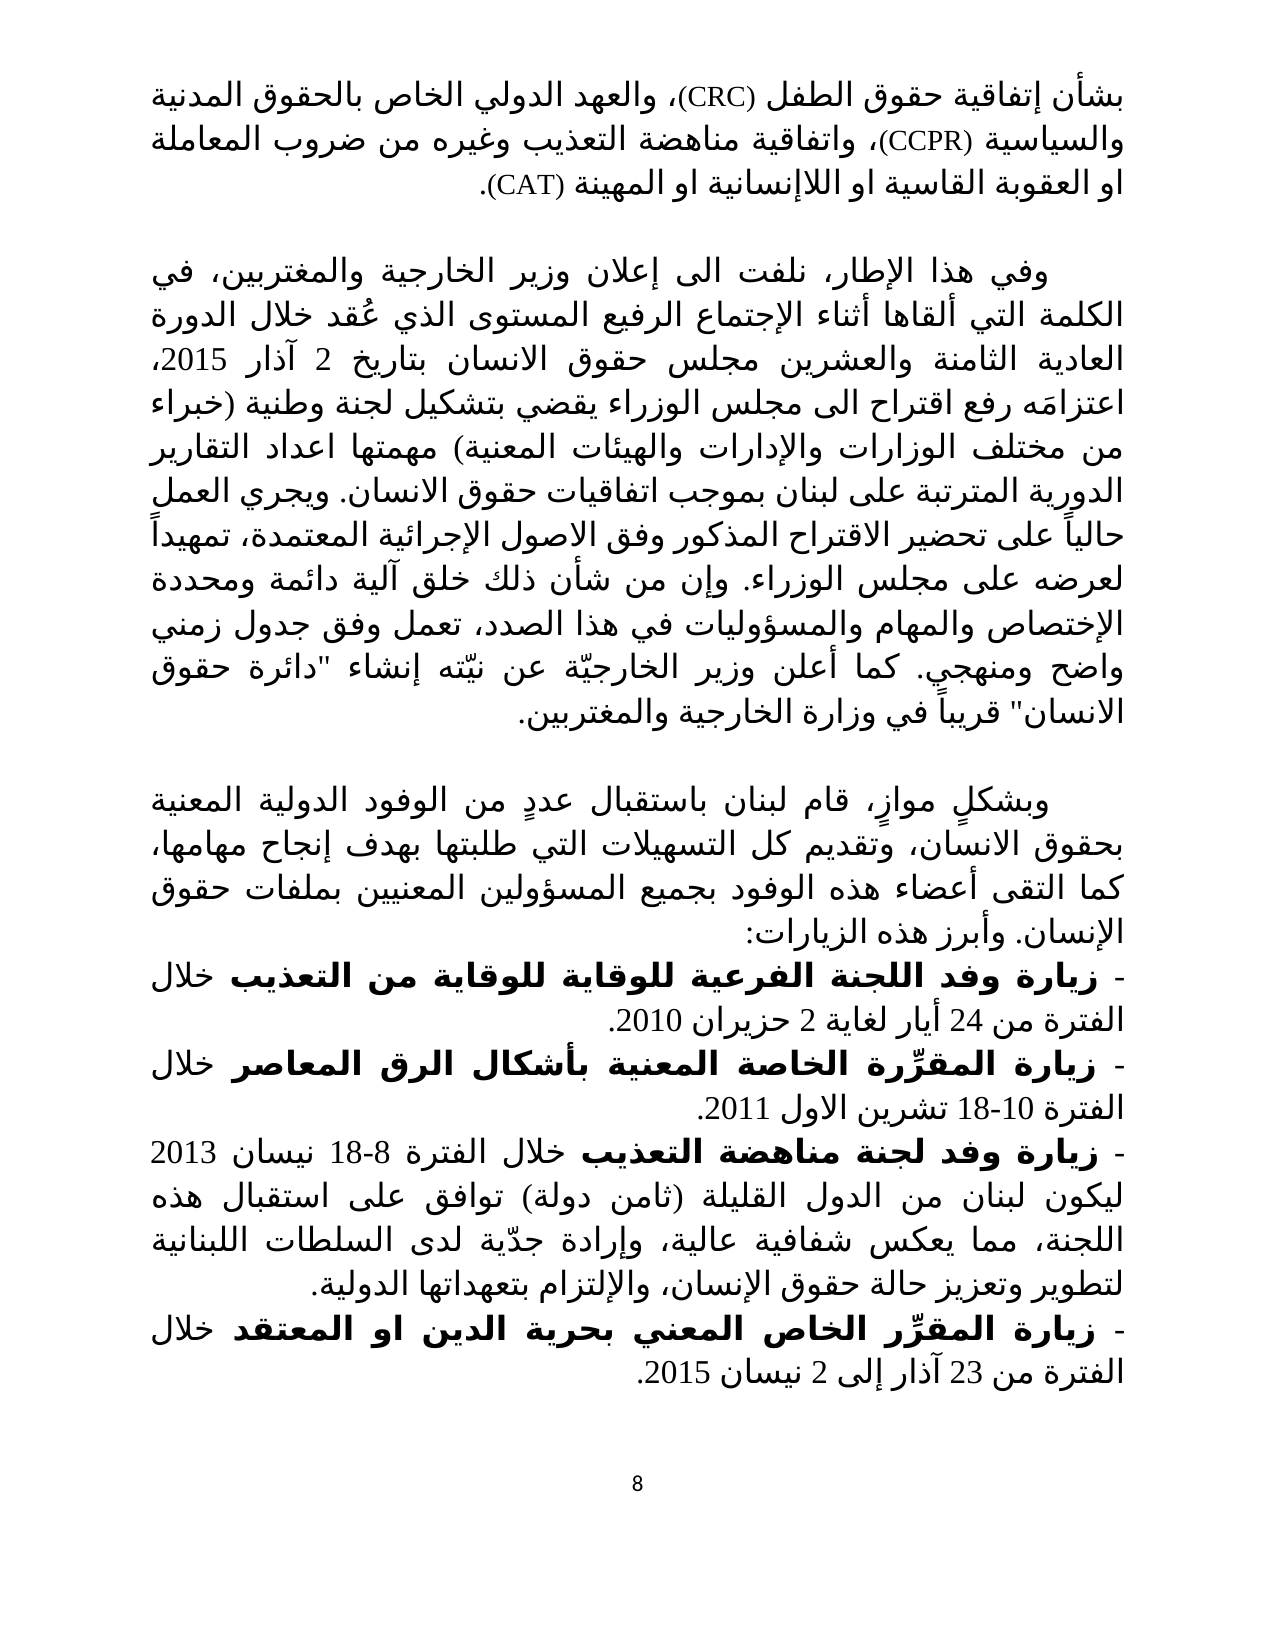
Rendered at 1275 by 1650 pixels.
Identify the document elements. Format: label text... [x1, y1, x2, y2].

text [150, 75, 1125, 201]
text وبشكلٍ موازٍ، قام لبنان باستقبال عددٍ من الوفود الدولية المعنية بحقوق الانسان، وتقديم كل التسهيلات التي طلبتها بهدف إنجاح مهامها، كما التقى أعضاء هذه الوفود بجميع المسؤولين المعنيين بملفات حقوق الإنسان. وأبرز هذه الزيارات: [150, 780, 1125, 951]
text - زيارة وفد اللجنة الفرعية للوقاية للوقاية من التعذيب خلال الفترة من 24 أيار لغاية 2 حزيران 2010. [150, 956, 1125, 1039]
text - زيارة وفد لجنة مناهضة التعذيب خلال الفترة 8-18 نيسان 2013 ليكون لبنان من الدول القليلة (ثامن دولة) توافق على استقبال هذه اللجنة، مما يعكس شفافية عالية، وإرادة جدّية لدى السلطات اللبنانية لتطوير وتعزيز حالة حقوق الإنسان، والإلتزام بتعهداتها الدولية. [150, 1132, 1125, 1303]
text - زيارة المقرِّر الخاص المعني بحرية الدين او المعتقد خلال الفترة من 23 آذار إلى 2 نيسان 2015. [150, 1309, 1125, 1391]
text وفي هذا الإطار، نلفت الى إعلان وزير الخارجية والمغتربين، في الكلمة التي ألقاها أثناء الإجتماع الرفيع المستوى الذي عُقد خلال الدورة العادية الثامنة والعشرين مجلس حقوق الانسان بتاريخ 2 آذار 2015، اعتزامَه رفع اقتراح الى مجلس الوزراء يقضي بتشكيل لجنة وطنية (خبراء من مختلف الوزارات والإدارات والهيئات المعنية) مهمتها اعداد التقارير الدورية المترتبة على لبنان بموجب اتفاقيات حقوق الانسان. ويجري العمل حالياً على تحضير الاقتراح المذكور وفق الاصول الإجرائية المعتمدة، تمهيداً لعرضه على مجلس الوزراء. وإن من شأن ذلك خلق آلية دائمة ومحددة الإختصاص والمهام والمسؤوليات في هذا الصدد، تعمل وفق جدول زمني واضح ومنهجي. كما أعلن وزير الخارجيّة عن نيّته إنشاء "دائرة حقوق الانسان" قريباً في وزارة الخارجية والمغتربين. [150, 251, 1125, 730]
text - زيارة المقرِّرة الخاصة المعنية بأشكال الرق المعاصر خلال الفترة 10-18 تشرين الاول 2011. [150, 1044, 1125, 1127]
